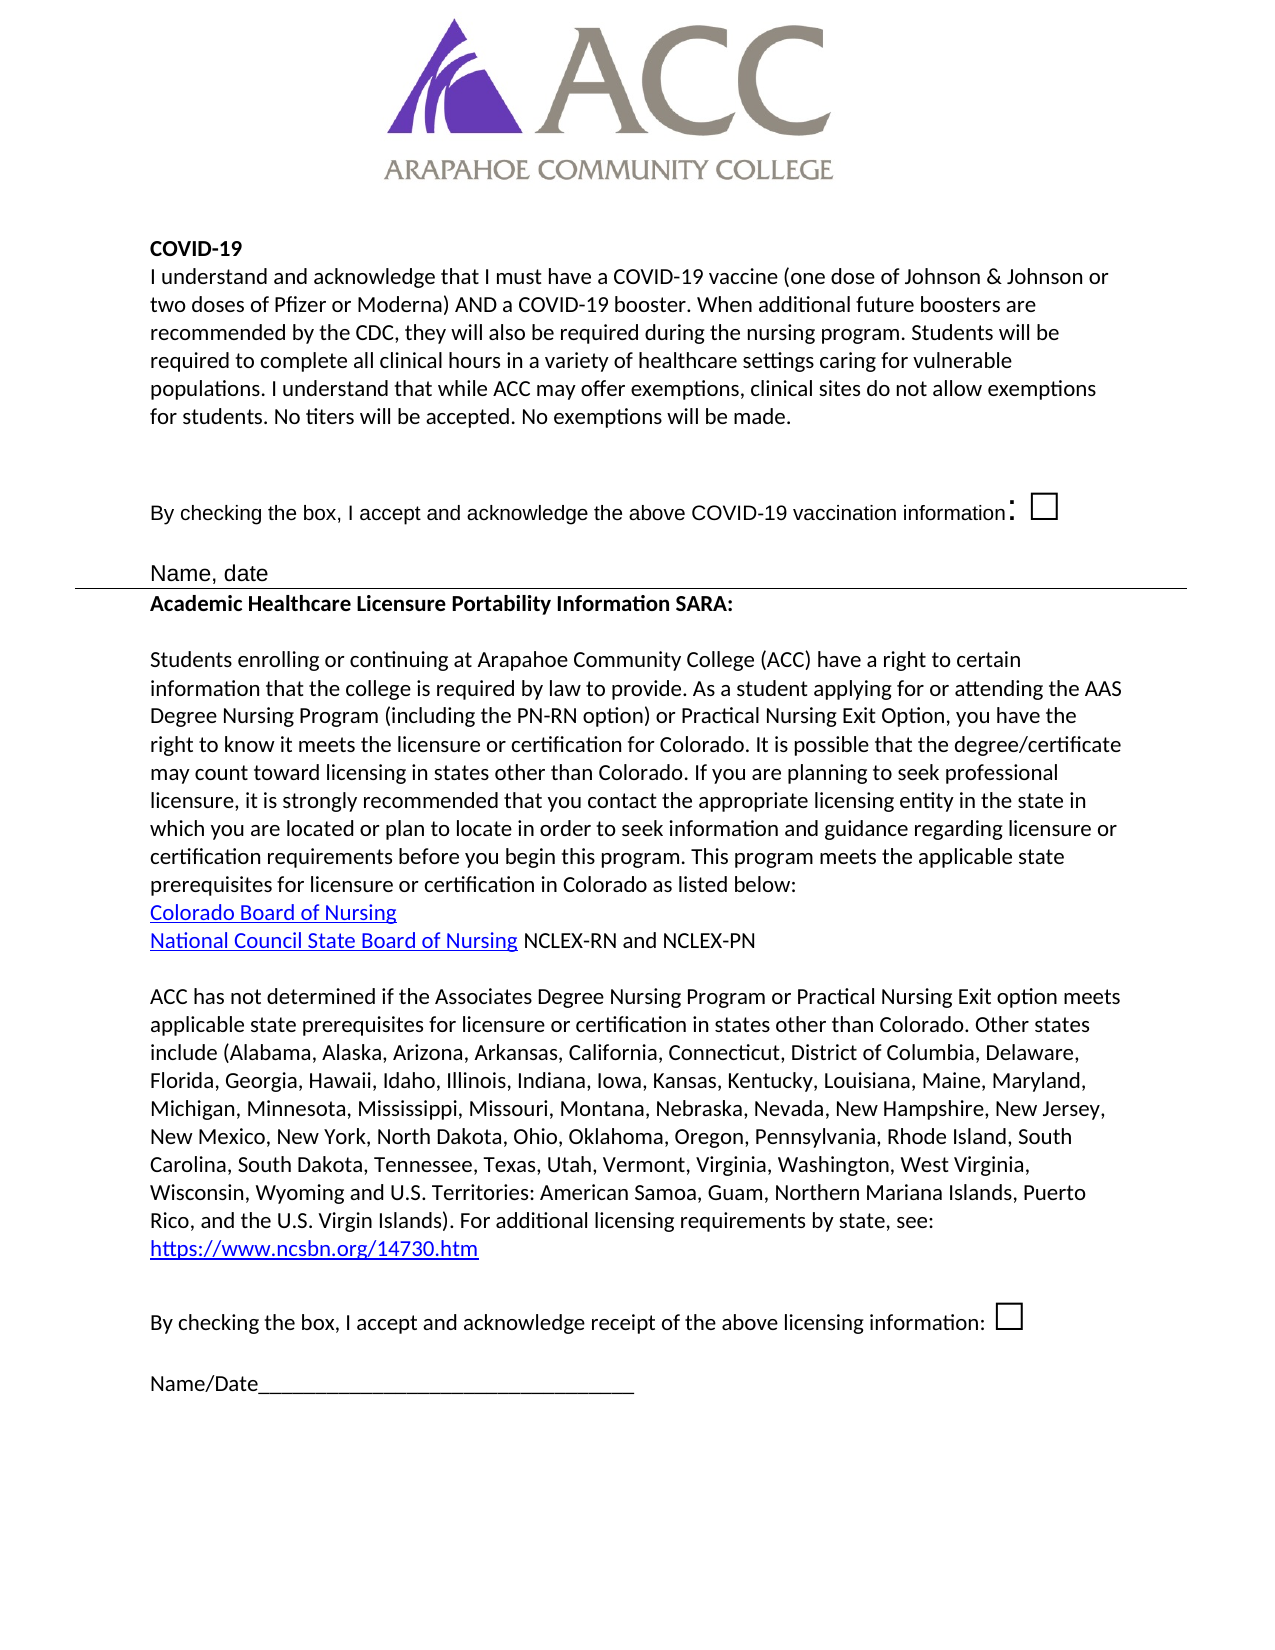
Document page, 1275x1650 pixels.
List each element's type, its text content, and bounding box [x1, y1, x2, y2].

text National Council State Board of Nursing NCLEX-RN and NCLEX-PN [150, 926, 1125, 954]
text Students enrolling or continuing at Arapahoe Community College (ACC) have a right to certain information that the college is required by law to provide. As a student applying for or attending the AAS Degree Nursing Program (including the PN-RN option) or Practical Nursing Exit Option, you have the right to know it meets the licensure or certification for Colorado. It is possible that the degree/certificate may count toward licensing in states other than Colorado. If you are planning to seek professional licensure, it is strongly recommended that you contact the appropriate licensing entity in the state in which you are located or plan to locate in order to seek information and guidance regarding licensure or certification requirements before you begin this program. This program meets the applicable state prerequisites for licensure or certification in Colorado as listed below: [150, 646, 1125, 898]
text By checking the box, I accept and acknowledge the above COVID-19 vaccination information: [150, 481, 1125, 532]
text Colorado Board of Nursing [150, 898, 1125, 926]
text COVID-19 [150, 234, 1125, 262]
text By checking the box, I accept and acknowledge receipt of the above licensing information: [150, 1290, 1125, 1341]
text ACC has not determined if the Associates Degree Nursing Program or Practical Nursing Exit option meets applicable state prerequisites for licensure or certification in states other than Colorado. Other states include (Alabama, Alaska, Arizona, Arkansas, California, Connecticut, District of Columbia, Delaware, Florida, Georgia, Hawaii, Idaho, Illinois, Indiana, Iowa, Kansas, Kentucky, Louisiana, Maine, Maryland, Michigan, Minnesota, Mississippi, Missouri, Montana, Nebraska, Nevada, New Hampshire, New Jersey, New Mexico, New York, North Dakota, Ohio, Oklahoma, Oregon, Pennsylvania, Rhode Island, South Carolina, South Dakota, Tennessee, Texas, Utah, Vermont, Virginia, Washington, West Virginia, Wisconsin, Wyoming and U.S. Territories: American Samoa, Guam, Northern Mariana Islands, Puerto Rico, and the U.S. Virgin Islands). For additional licensing requirements by state, see: https://www.ncsbn.org/14730.htm [150, 982, 1125, 1262]
text Name/Date_________________________________ [150, 1369, 1125, 1397]
text Academic Healthcare Licensure Portability Information SARA: [150, 589, 1125, 618]
text I understand and acknowledge that I must have a COVID-19 vaccine (one dose of Johnson & Johnson or two doses of Pfizer or Moderna) AND a COVID-19 booster. When additional future boosters are recommended by the CDC, they will also be required during the nursing program. Students will be required to complete all clinical hours in a variety of healthcare settings caring for vulnerable populations. I understand that while ACC may offer exemptions, clinical sites do not allow exemptions for students. No titers will be accepted. No exemptions will be made. [150, 262, 1125, 430]
text Name, date [150, 560, 1125, 586]
picture [379, 11, 841, 189]
